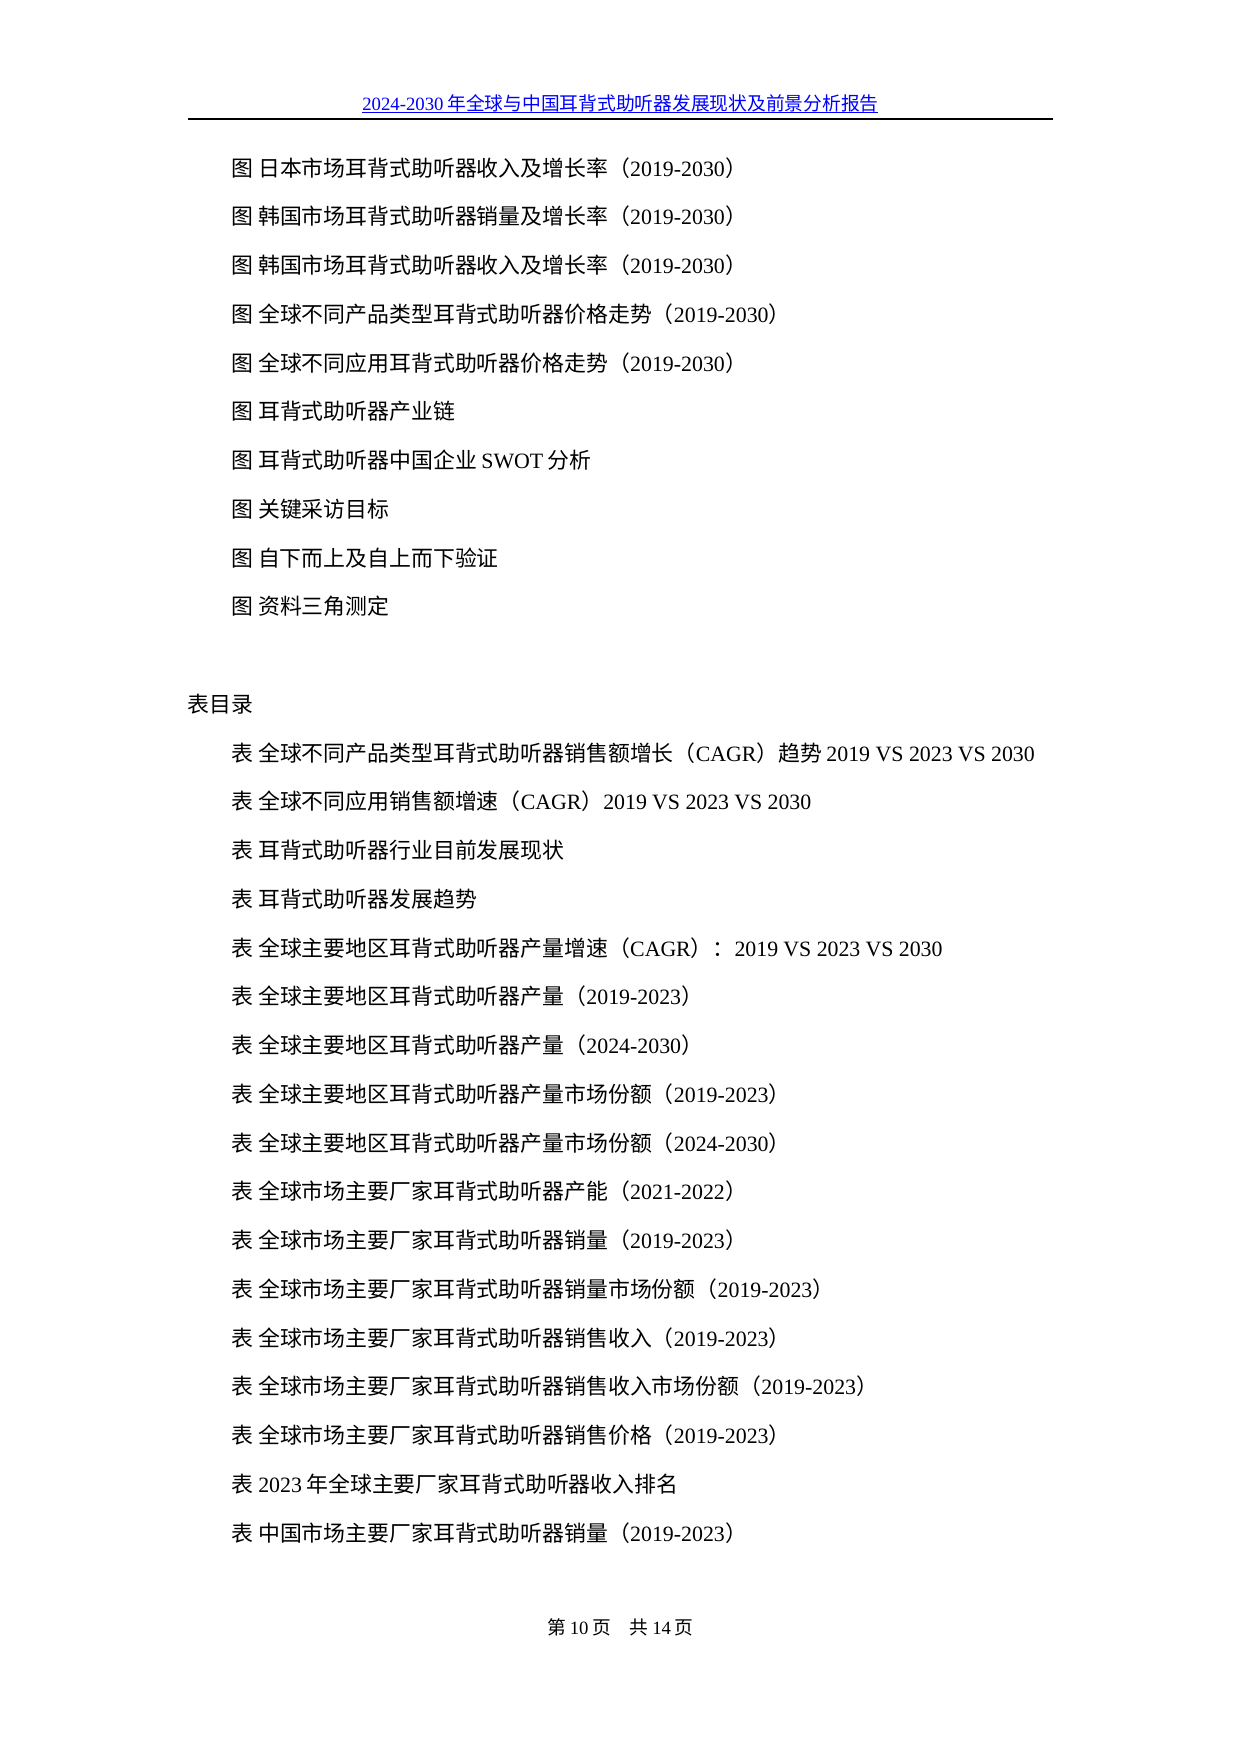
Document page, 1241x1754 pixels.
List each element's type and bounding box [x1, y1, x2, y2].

text [187, 150, 1053, 1548]
